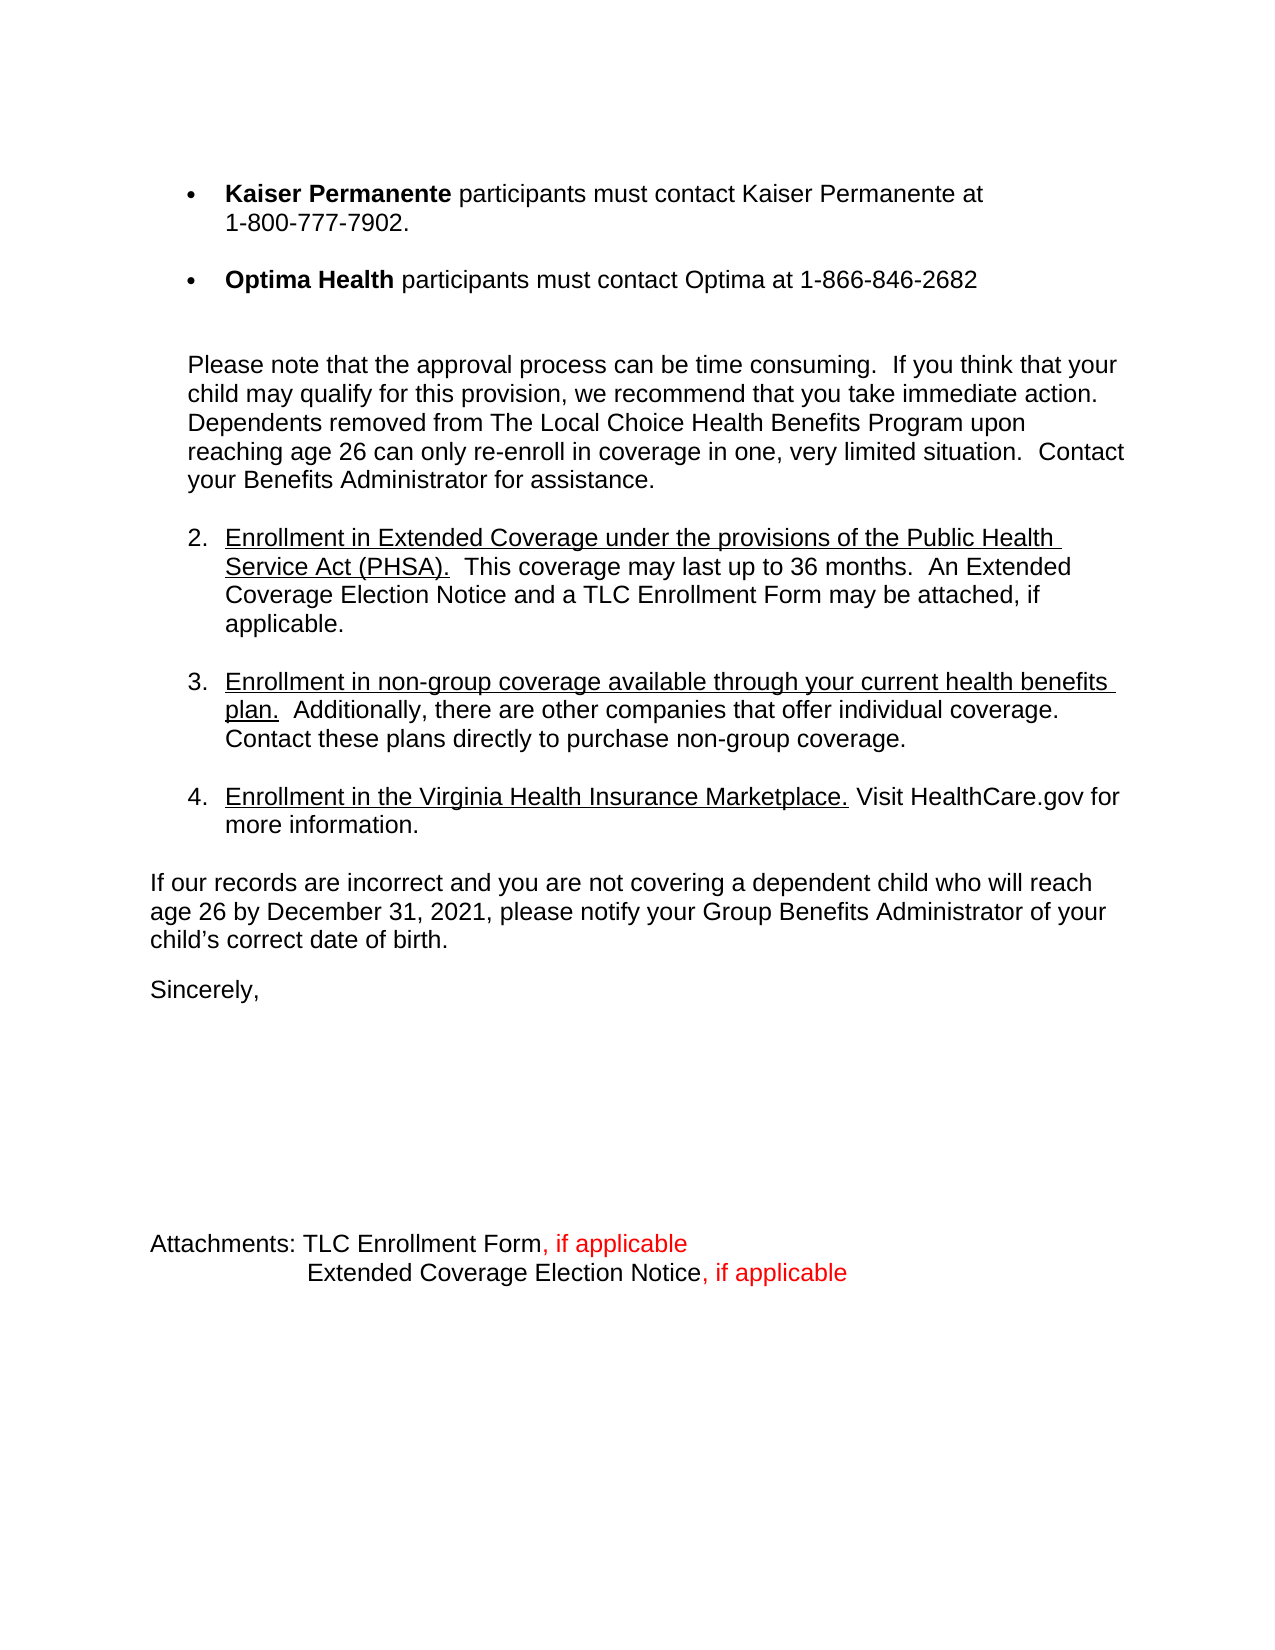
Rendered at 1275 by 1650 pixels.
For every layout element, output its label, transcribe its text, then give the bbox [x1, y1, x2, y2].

list Optima Health participants must contact Optima at 1-866-846-2682 [187, 265, 1125, 294]
text Attachments: TLC Enrollment Form, if applicable [150, 1229, 1125, 1258]
text If our records are incorrect and you are not covering a dependent child who will reach age 26 by December 31, 2021, please notify your Group Benefits Administrator of your child’s correct date of birth. [150, 868, 1125, 954]
text Please note that the approval process can be time consuming. If you think that your child may qualify for this provision, we recommend that you take immediate action. Dependents removed from The Local Choice Health Benefits Program upon reaching age 26 can only re-enroll in coverage in one, very limited situation. Contact your Benefits Administrator for assistance. [187, 351, 1125, 494]
list Enrollment in the Virginia Health Insurance Marketplace. Visit HealthCare.gov for more information. [187, 782, 1125, 839]
text Extended Coverage Election Notice, if applicable [150, 1258, 1125, 1287]
list Enrollment in Extended Coverage under the provisions of the Public Health Service Act (PHSA). This coverage may last up to 36 months. An Extended Coverage Election Notice and a TLC Enrollment Form may be attached, if applicable. [187, 523, 1125, 638]
text Sincerely, [150, 975, 1125, 1004]
list Enrollment in non-group coverage available through your current health benefits plan. Additionally, there are other companies that offer individual coverage. Contact these plans directly to purchase non-group coverage. [187, 667, 1125, 753]
text 1-800-777-7902. [225, 207, 1125, 236]
list Kaiser Permanente participants must contact Kaiser Permanente at [187, 179, 1125, 207]
